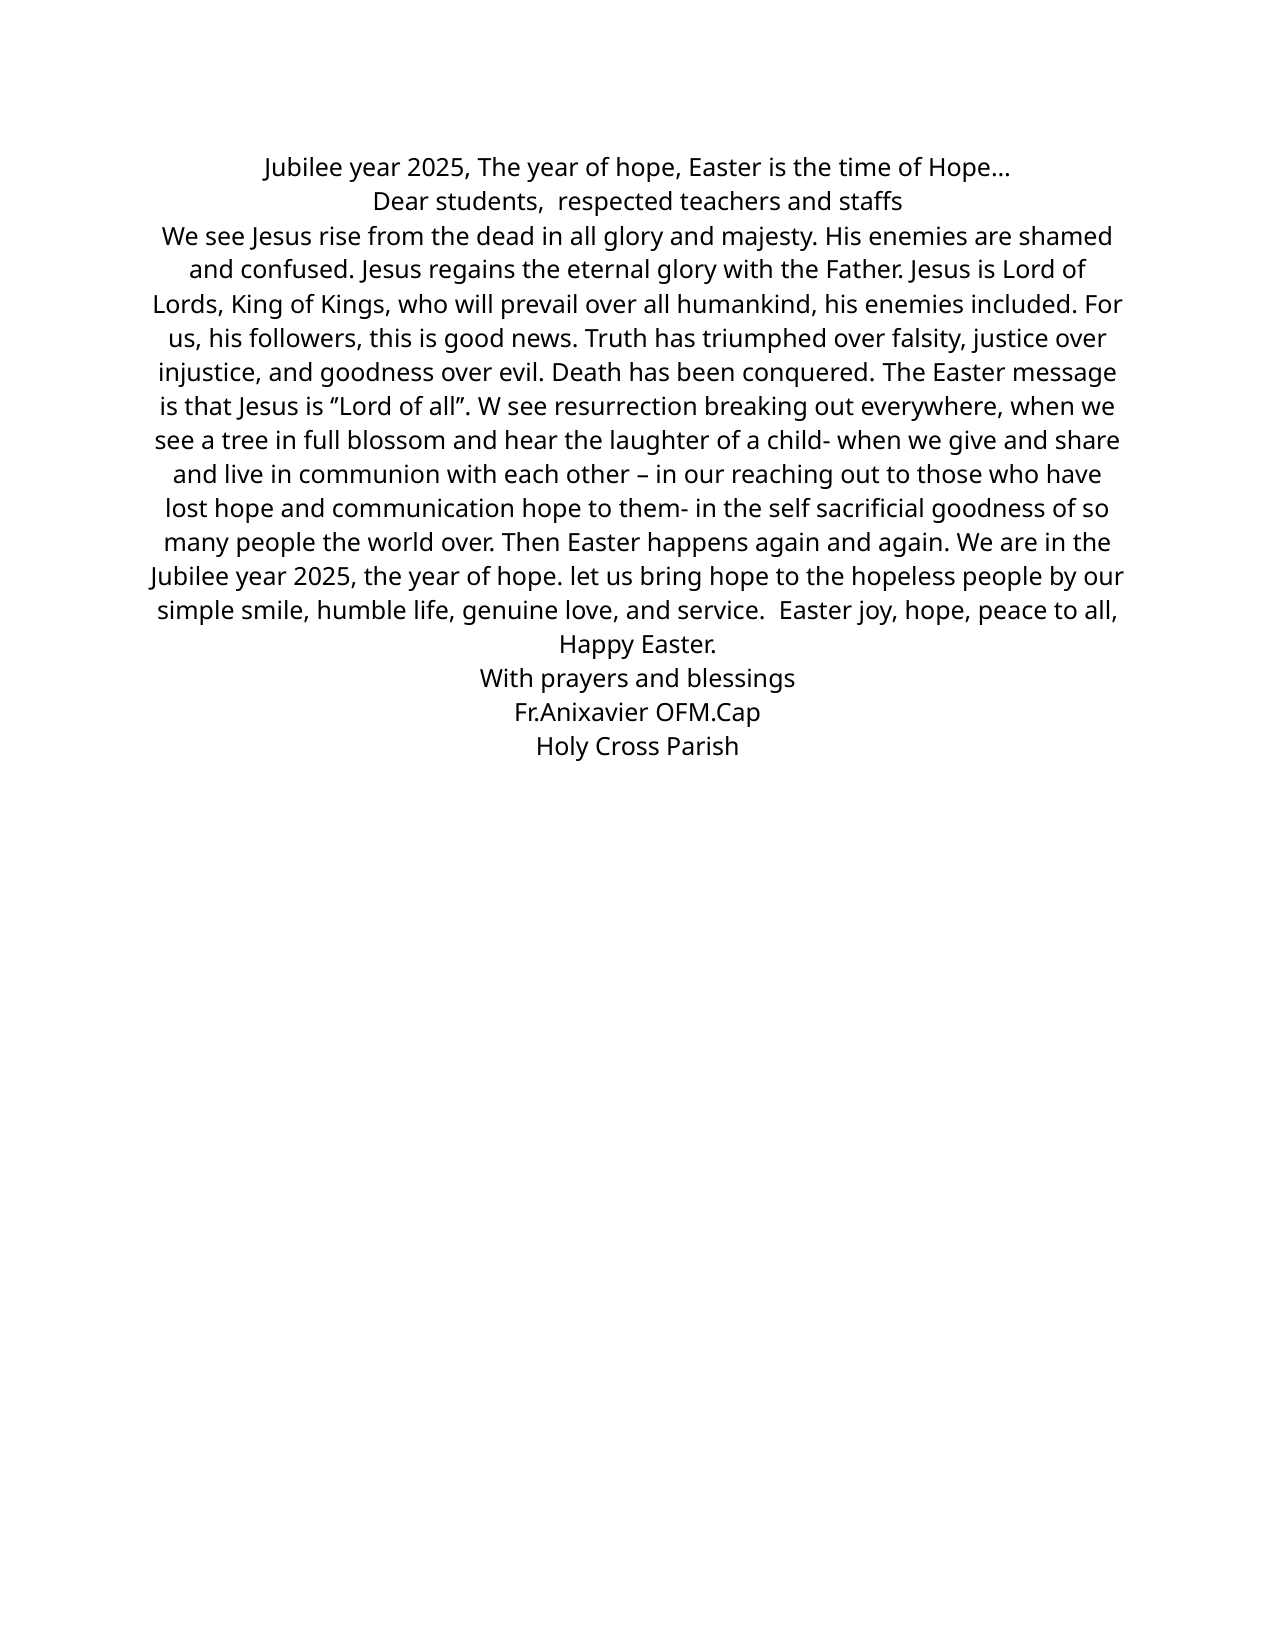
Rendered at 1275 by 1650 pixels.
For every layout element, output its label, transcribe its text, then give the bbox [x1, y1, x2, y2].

text Holy Cross Parish [150, 729, 1125, 763]
text Jubilee year 2025, The year of hope, Easter is the time of Hope… [150, 150, 1125, 184]
text With prayers and blessings [150, 661, 1125, 695]
text Fr.Anixavier OFM.Cap [150, 695, 1125, 729]
text Dear students, respected teachers and staffs [150, 184, 1125, 218]
text We see Jesus rise from the dead in all glory and majesty. His enemies are shamed and confused. Jesus regains the eternal glory with the Father. Jesus is Lord of Lords, King of Kings, who will prevail over all humankind, his enemies included. For us, his followers, this is good news. Truth has triumphed over falsity, justice over injustice, and goodness over evil. Death has been conquered. The Easter message is that Jesus is ‘’Lord of all’’. W see resurrection breaking out everywhere, when we see a tree in full blossom and hear the laughter of a child- when we give and share and live in communion with each other – in our reaching out to those who have lost hope and communication hope to them- in the self sacrificial goodness of so many people the world over. Then Easter happens again and again. We are in the Jubilee year 2025, the year of hope. let us bring hope to the hopeless people by our simple smile, humble life, genuine love, and service. Easter joy, hope, peace to all, Happy Easter. [150, 218, 1125, 661]
